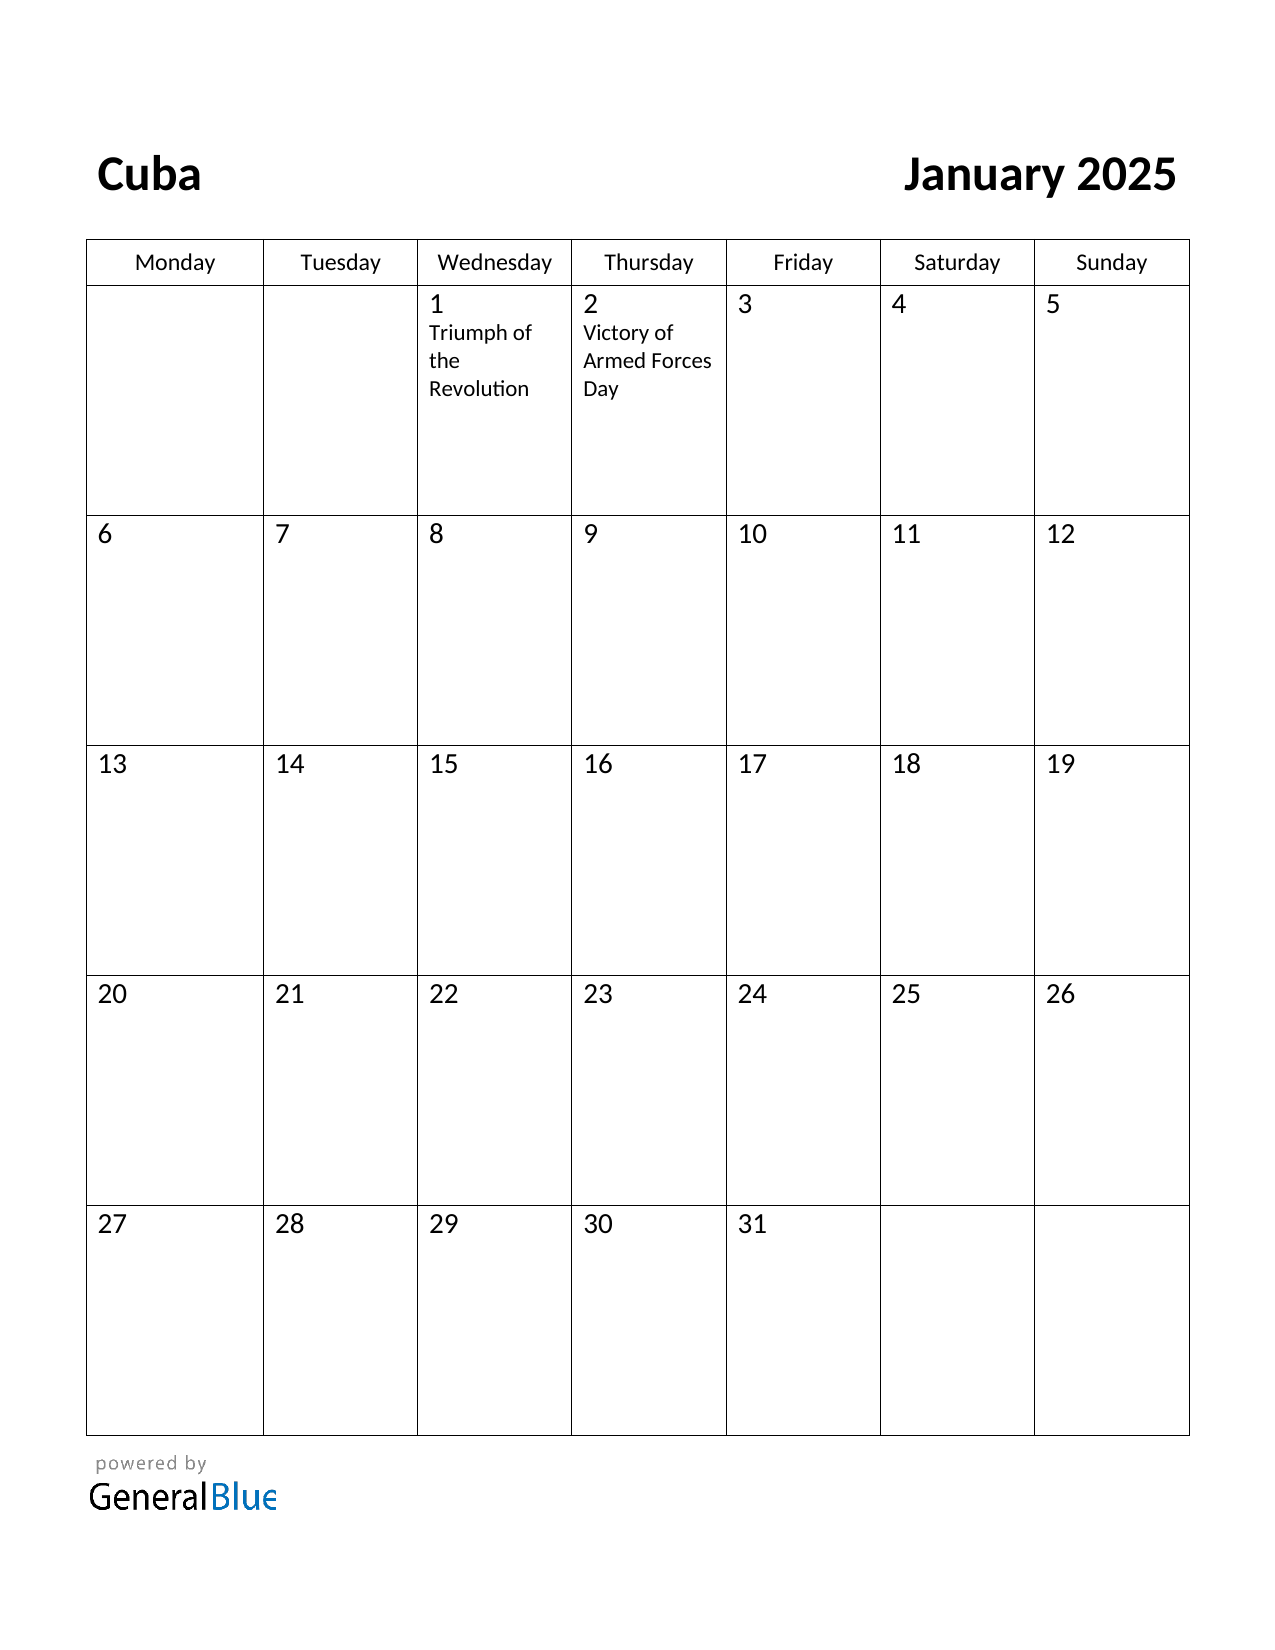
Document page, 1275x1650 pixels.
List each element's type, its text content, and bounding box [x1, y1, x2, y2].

table_cell 10 [727, 516, 880, 548]
table_cell 30 [572, 1206, 726, 1238]
table_cell [727, 1008, 880, 1204]
table_cell 9 [572, 516, 726, 548]
table_cell [1035, 1206, 1189, 1238]
table_cell [264, 286, 417, 318]
table_cell [264, 548, 417, 744]
table_cell 21 [264, 976, 417, 1008]
table_cell [881, 1008, 1034, 1204]
table_cell Monday [87, 240, 263, 284]
table_cell Victory of Armed Forces Day [572, 318, 726, 514]
table_cell 15 [418, 746, 571, 778]
table_cell [727, 318, 880, 514]
table_cell [1035, 1008, 1189, 1204]
table_cell [87, 1008, 263, 1204]
table_cell Triumph of the Revolution [418, 318, 571, 514]
table_cell 14 [264, 746, 417, 778]
table_cell [264, 1008, 417, 1204]
table_cell [881, 318, 1034, 514]
table_cell 18 [881, 746, 1034, 778]
table_cell [881, 548, 1034, 744]
table_cell [418, 1008, 571, 1204]
table_cell [1035, 318, 1189, 514]
table_cell [1035, 1238, 1189, 1434]
table_cell 20 [87, 976, 263, 1008]
table_cell [264, 1238, 417, 1434]
table_cell 25 [881, 976, 1034, 1008]
table_cell [87, 1238, 263, 1434]
table_cell 22 [418, 976, 571, 1008]
table_cell 19 [1035, 746, 1189, 778]
table_cell 24 [727, 976, 880, 1008]
table_cell [1035, 778, 1189, 974]
table_cell Wednesday [418, 240, 571, 284]
table_cell 31 [727, 1206, 880, 1238]
table_cell 27 [87, 1206, 263, 1238]
table_cell 29 [418, 1206, 571, 1238]
table_cell 23 [572, 976, 726, 1008]
table_cell [727, 548, 880, 744]
table_cell 3 [727, 286, 880, 318]
table_cell [87, 318, 263, 514]
table_cell [727, 1238, 880, 1434]
table_cell Tuesday [264, 240, 417, 284]
table_cell [572, 1238, 726, 1434]
table_cell 5 [1035, 286, 1189, 318]
table_cell [572, 778, 726, 974]
table_cell Friday [727, 240, 880, 284]
table_cell 4 [881, 286, 1034, 318]
table_cell [727, 778, 880, 974]
table_cell [87, 778, 263, 974]
table_cell 12 [1035, 516, 1189, 548]
table_cell [572, 548, 726, 744]
table_cell 8 [418, 516, 571, 548]
table_cell 28 [264, 1206, 417, 1238]
table_cell [881, 1238, 1034, 1434]
table_cell 1 [418, 286, 571, 318]
table_cell 13 [87, 746, 263, 778]
table_cell [264, 318, 417, 514]
table_cell [87, 548, 263, 744]
table_header January 2025 [572, 105, 1189, 239]
table_cell [418, 1238, 571, 1434]
table_cell [87, 286, 263, 318]
table_cell [881, 1206, 1034, 1238]
table_cell 17 [727, 746, 880, 778]
table_cell 11 [881, 516, 1034, 548]
table_cell [1035, 548, 1189, 744]
picture [88, 1452, 276, 1515]
table_cell [881, 778, 1034, 974]
table_cell [572, 1008, 726, 1204]
table_cell Thursday [572, 240, 726, 284]
table_cell Saturday [881, 240, 1034, 284]
table_cell [418, 548, 571, 744]
table_cell [264, 778, 417, 974]
table_cell 16 [572, 746, 726, 778]
table_header Cuba [86, 105, 572, 239]
table_cell 26 [1035, 976, 1189, 1008]
table_cell [418, 778, 571, 974]
table_cell 2 [572, 286, 726, 318]
table_cell [86, 1436, 1189, 1534]
table_cell 6 [87, 516, 263, 548]
table_cell 7 [264, 516, 417, 548]
table_cell Sunday [1035, 240, 1189, 284]
